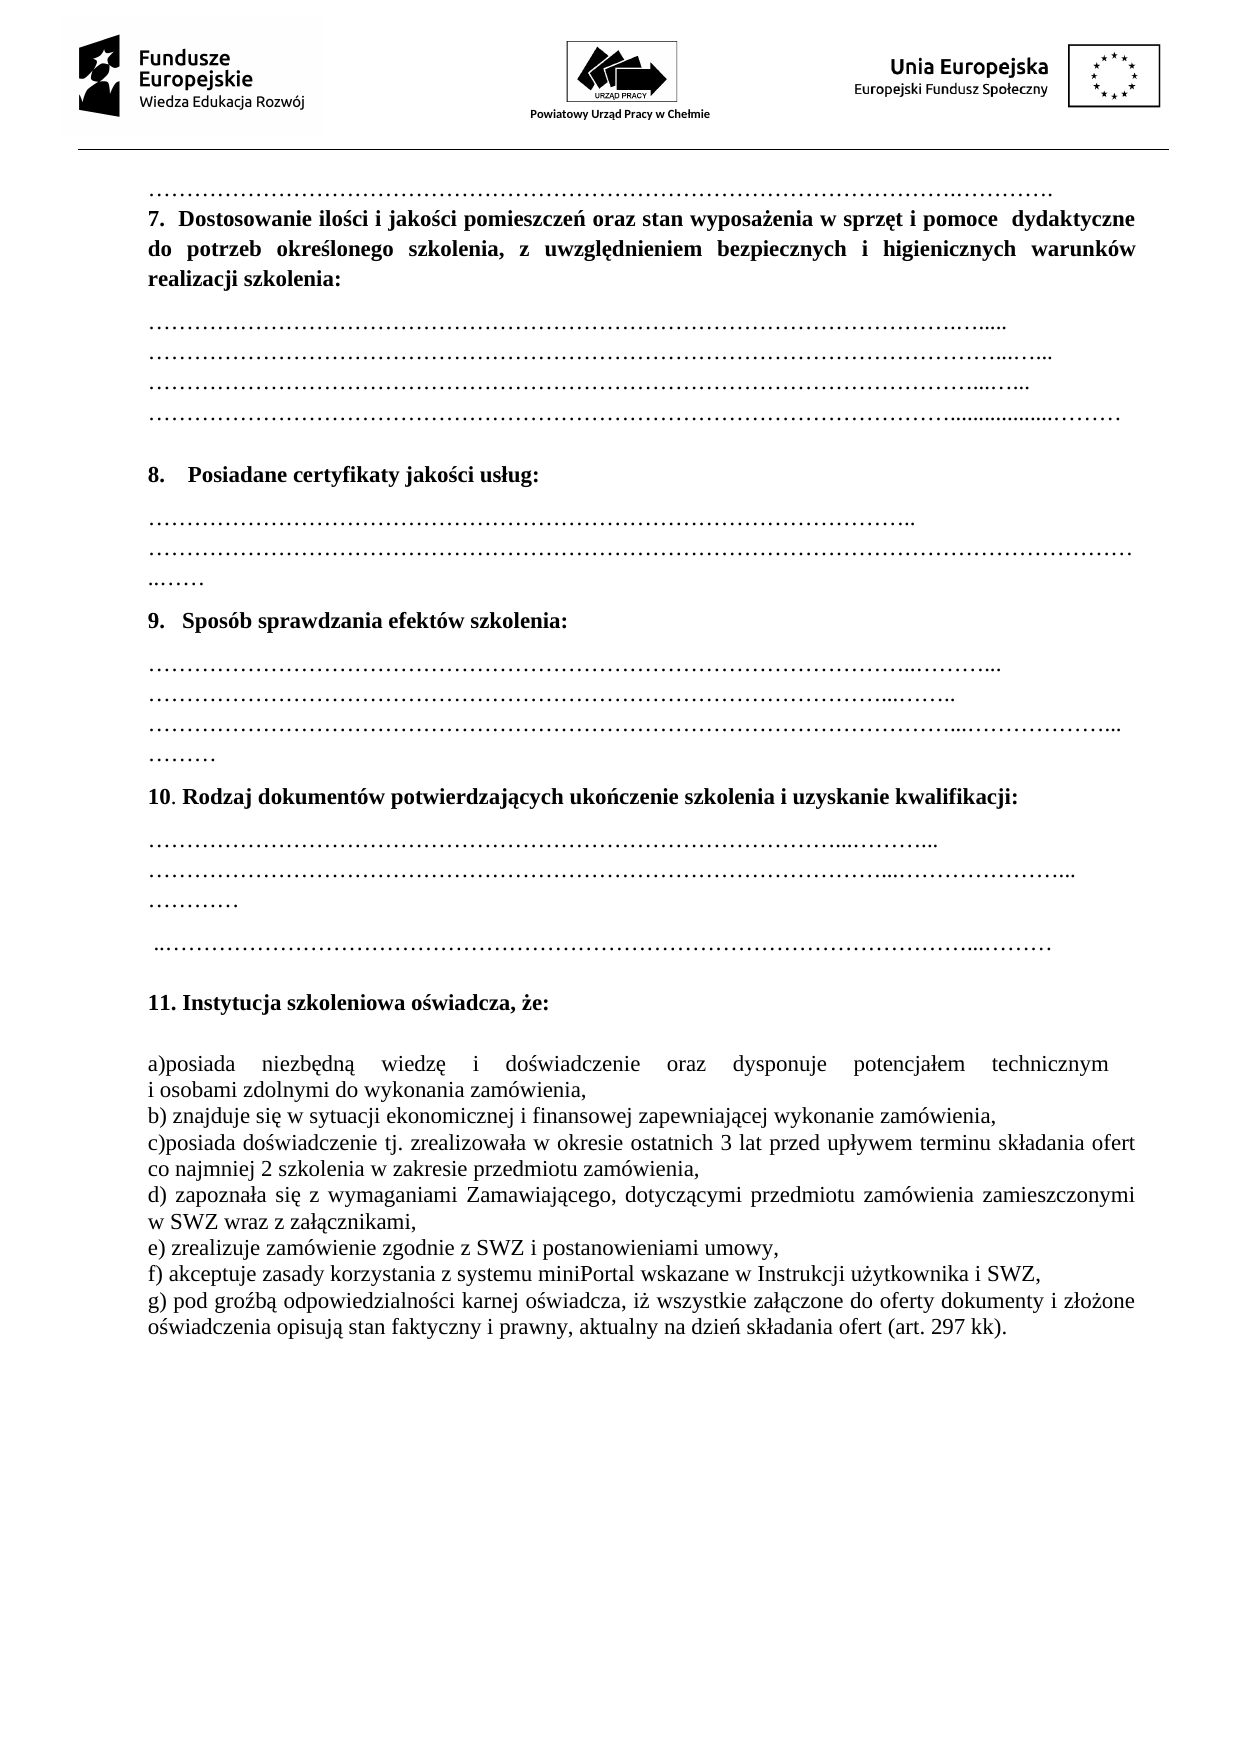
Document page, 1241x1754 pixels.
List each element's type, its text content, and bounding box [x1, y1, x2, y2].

picture [59, 15, 324, 137]
picture [833, 23, 1180, 113]
text ………………………………………………………………………………………..…………………………………………………………………………………………………………………..…… [148, 504, 1137, 591]
text ………………………………………………………………………………………..………...……………………………………………………………………………………...……..……………………………………………………………………………………………...………………...……… [148, 649, 1137, 767]
text 10. Rodzaj dokumentów potwierdzających ukończenie szkolenia i uzyskanie kwalifikacji: [148, 783, 1137, 809]
text g) pod groźbą odpowiedzialności karnej oświadcza, iż wszystkie załączone do oferty dokumenty i złożone oświadczenia opisują stan faktyczny i prawny, aktualny na dzień składania ofert (art. 297 kk). [148, 1287, 1137, 1339]
text 8. Posiadane certyfikaty jakości usług: [148, 461, 1137, 487]
text 7. Dostosowanie ilości i jakości pomieszczeń oraz stan wyposażenia w sprzęt i pomoce dydaktyczne do potrzeb określonego szkolenia, z uwzględnieniem bezpiecznych i higienicznych warunków realizacji szkolenia: [148, 205, 1137, 292]
text 11. Instytucja szkoleniowa oświadcza, że: [148, 989, 1137, 1016]
text 9. Sposób sprawdzania efektów szkolenia: [148, 607, 1137, 633]
text …………………………………………………………………………………………….…………. [148, 175, 1137, 201]
text …………………………………………………………………………………………….….....…………………………………………………………………………………………………...…...………………………………………………………………………………………………...…...……………………………………………………………………………………………..................……… [148, 308, 1137, 425]
text b) znajduje się w sytuacji ekonomicznej i finansowej zapewniającej wykonanie zamówienia, [148, 1102, 1137, 1129]
text c)posiada doświadczenie tj. zrealizowała w okresie ostatnich 3 lat przed upływem terminu składania ofert co najmniej 2 szkolenia w zakresie przedmiotu zamówienia, [148, 1129, 1137, 1181]
text a)posiada niezbędną wiedzę i doświadczenie oraz dysponuje potencjałem technicznym i osobami zdolnymi do wykonania zamówienia, [148, 1049, 1137, 1102]
text f) akceptuje zasady korzystania z systemu miniPortal wskazane w Instrukcji użytkownika i SWZ, [148, 1260, 1137, 1287]
text e) zrealizuje zamówienie zgodnie z SWZ i postanowieniami umowy, [148, 1234, 1137, 1260]
text d) zapoznała się z wymaganiami Zamawiającego, dotyczącymi przedmiotu zamówienia zamieszczonymi w SWZ wraz z załącznikami, [148, 1181, 1137, 1234]
text ………………………………………………………………………………...………...……………………………………………………………………………………...…………………...………… [148, 826, 1137, 912]
text ..……………………………………………………………………………………………...……… [148, 929, 1137, 955]
